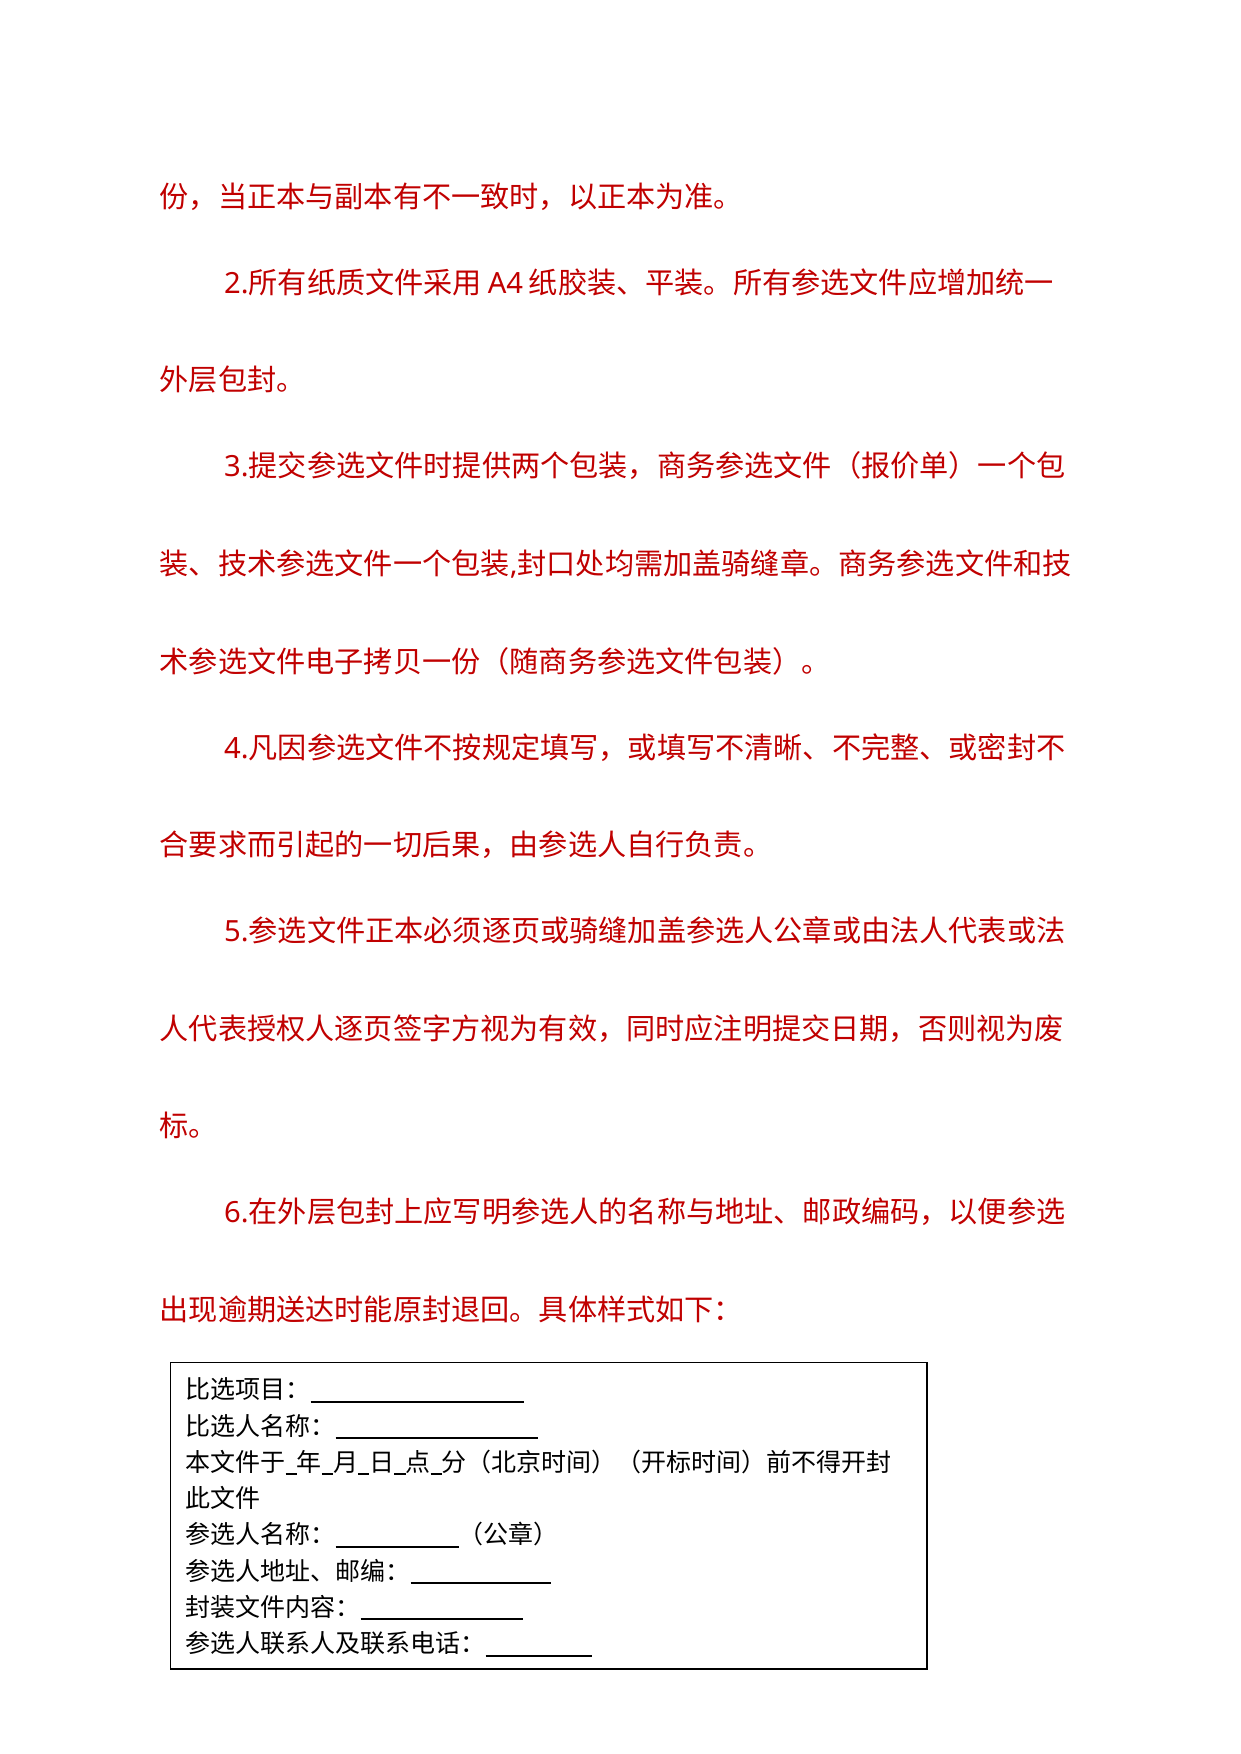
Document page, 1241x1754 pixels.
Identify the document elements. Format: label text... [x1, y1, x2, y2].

text 5.参选文件正本必须逐页或骑缝加盖参选人公章或由法人代表或法人代表授权人逐页签字方视为有效，同时应注明提交日期，否则视为废标。 [159, 897, 1081, 1157]
text 6.在外层包封上应写明参选人的名称与地址、邮政编码，以便参选出现逾期送达时能原封退回。具体样式如下： [159, 1178, 1081, 1340]
text 3.提交参选文件时提供两个包装，商务参选文件（报价单）一个包装、技术参选文件一个包装,封口处均需加盖骑缝章。商务参选文件和技术参选文件电子拷贝一份（随商务参选文件包装）。 [159, 432, 1081, 692]
text 2.所有纸质文件采用A4纸胶装、平装。所有参选文件应增加统一外层包封。 [159, 248, 1081, 411]
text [159, 162, 1081, 227]
text 4.凡因参选文件不按规定填写，或填写不清晰、不完整、或密封不合要求而引起的一切后果，由参选人自行负责。 [159, 713, 1081, 875]
